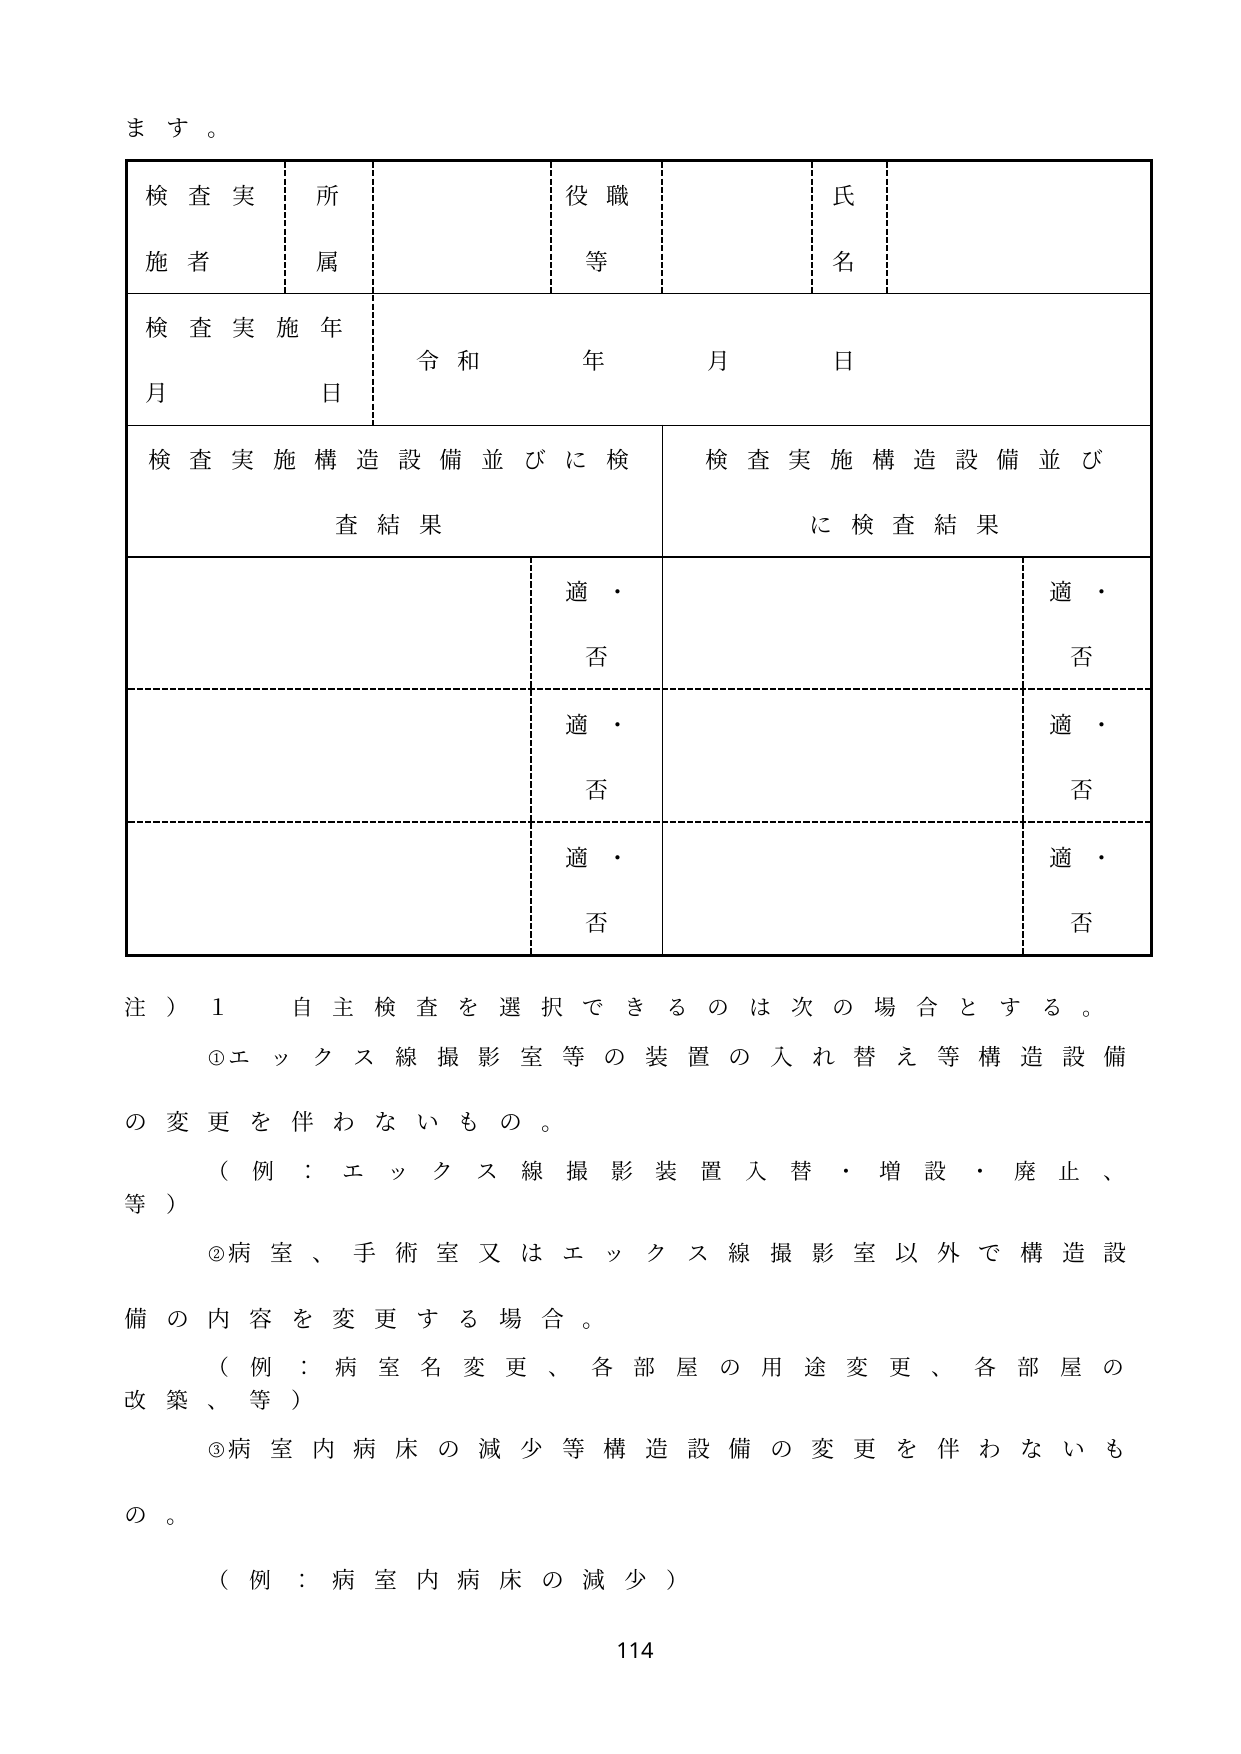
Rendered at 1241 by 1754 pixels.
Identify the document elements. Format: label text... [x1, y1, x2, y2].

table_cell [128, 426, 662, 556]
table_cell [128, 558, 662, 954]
text （例：エックス線撮影装置入替・増設・廃止、等） [124, 1153, 1145, 1219]
text （例：病室名変更、各部屋の用途変更、各部屋の改築、等） [124, 1350, 1145, 1415]
text ②病室、手術室又はエックス線撮影室以外で構造設備の内容を変更する場合。 [124, 1219, 1145, 1350]
text ③病室内病床の減少等構造設備の変更を伴わないもの。 [124, 1415, 1145, 1546]
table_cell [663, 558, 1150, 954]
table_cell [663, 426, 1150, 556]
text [124, 93, 1145, 159]
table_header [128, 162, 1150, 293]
text ①エックス線撮影室等の装置の入れ替え等構造設備の変更を伴わないもの。 [124, 1023, 1145, 1153]
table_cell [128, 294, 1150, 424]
text （例：病室内病床の減少） [124, 1546, 1145, 1611]
text 注）１ 自主検査を選択できるのは次の場合とする。 [124, 990, 1145, 1023]
